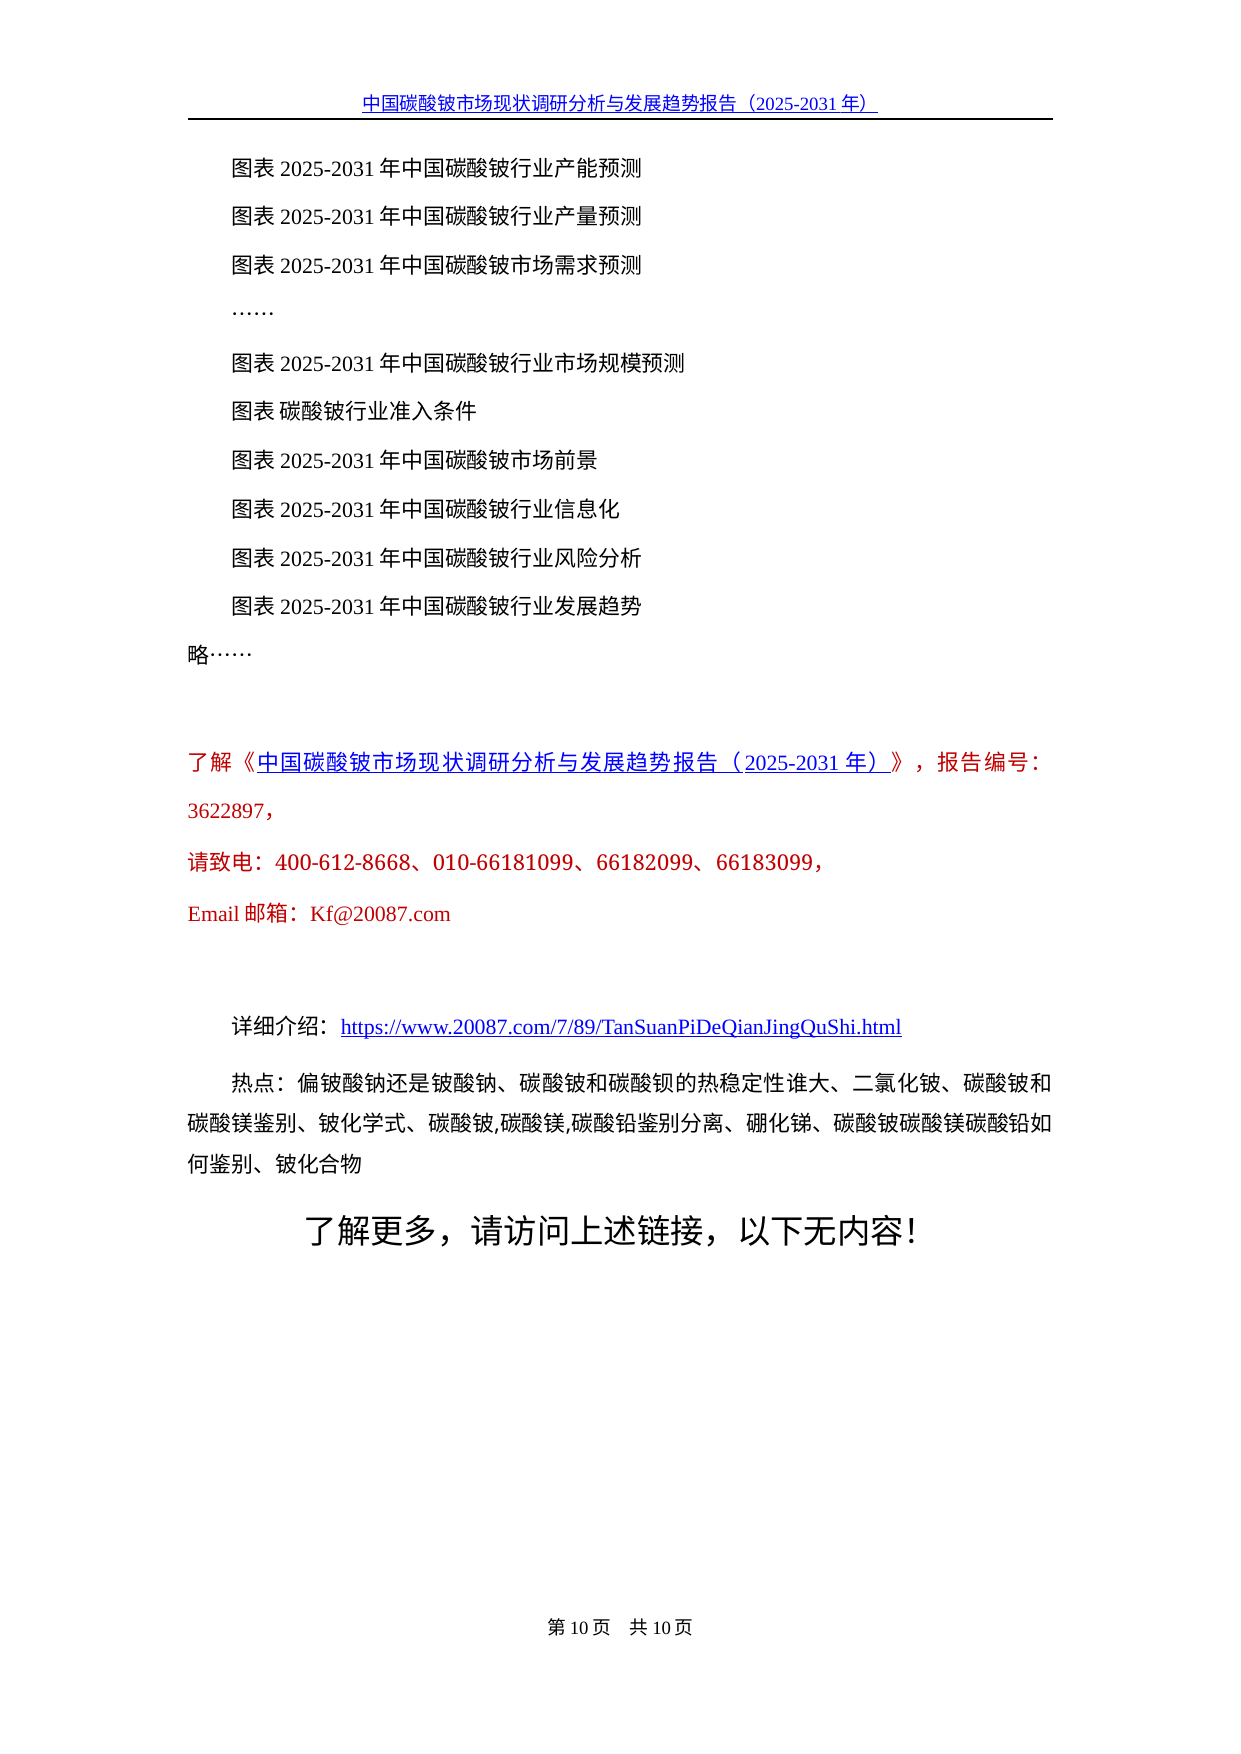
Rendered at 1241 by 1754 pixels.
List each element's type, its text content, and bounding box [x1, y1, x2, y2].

text 详细介绍：https://www.20087.com/7/89/TanSuanPiDeQianJingQuShi.html [187, 1009, 1053, 1041]
text Email邮箱：Kf@20087.com [187, 896, 1053, 928]
title 了解更多，请访问上述链接，以下无内容！ [187, 1197, 1053, 1262]
text 请致电：400-612-8668、010-66181099、66182099、66183099， [187, 844, 1053, 877]
text 热点：偏铍酸钠还是铍酸钠、碳酸铍和碳酸钡的热稳定性谁大、二氯化铍、碳酸铍和碳酸镁鉴别、铍化学式、碳酸铍,碳酸镁,碳酸铅鉴别分离、硼化锑、碳酸铍碳酸镁碳酸铅如何鉴别、铍化合物 [187, 1066, 1053, 1179]
text 了解《中国碳酸铍市场现状调研分析与发展趋势报告（2025-2031年）》，报告编号：3622897， [187, 744, 1053, 825]
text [187, 150, 1053, 670]
